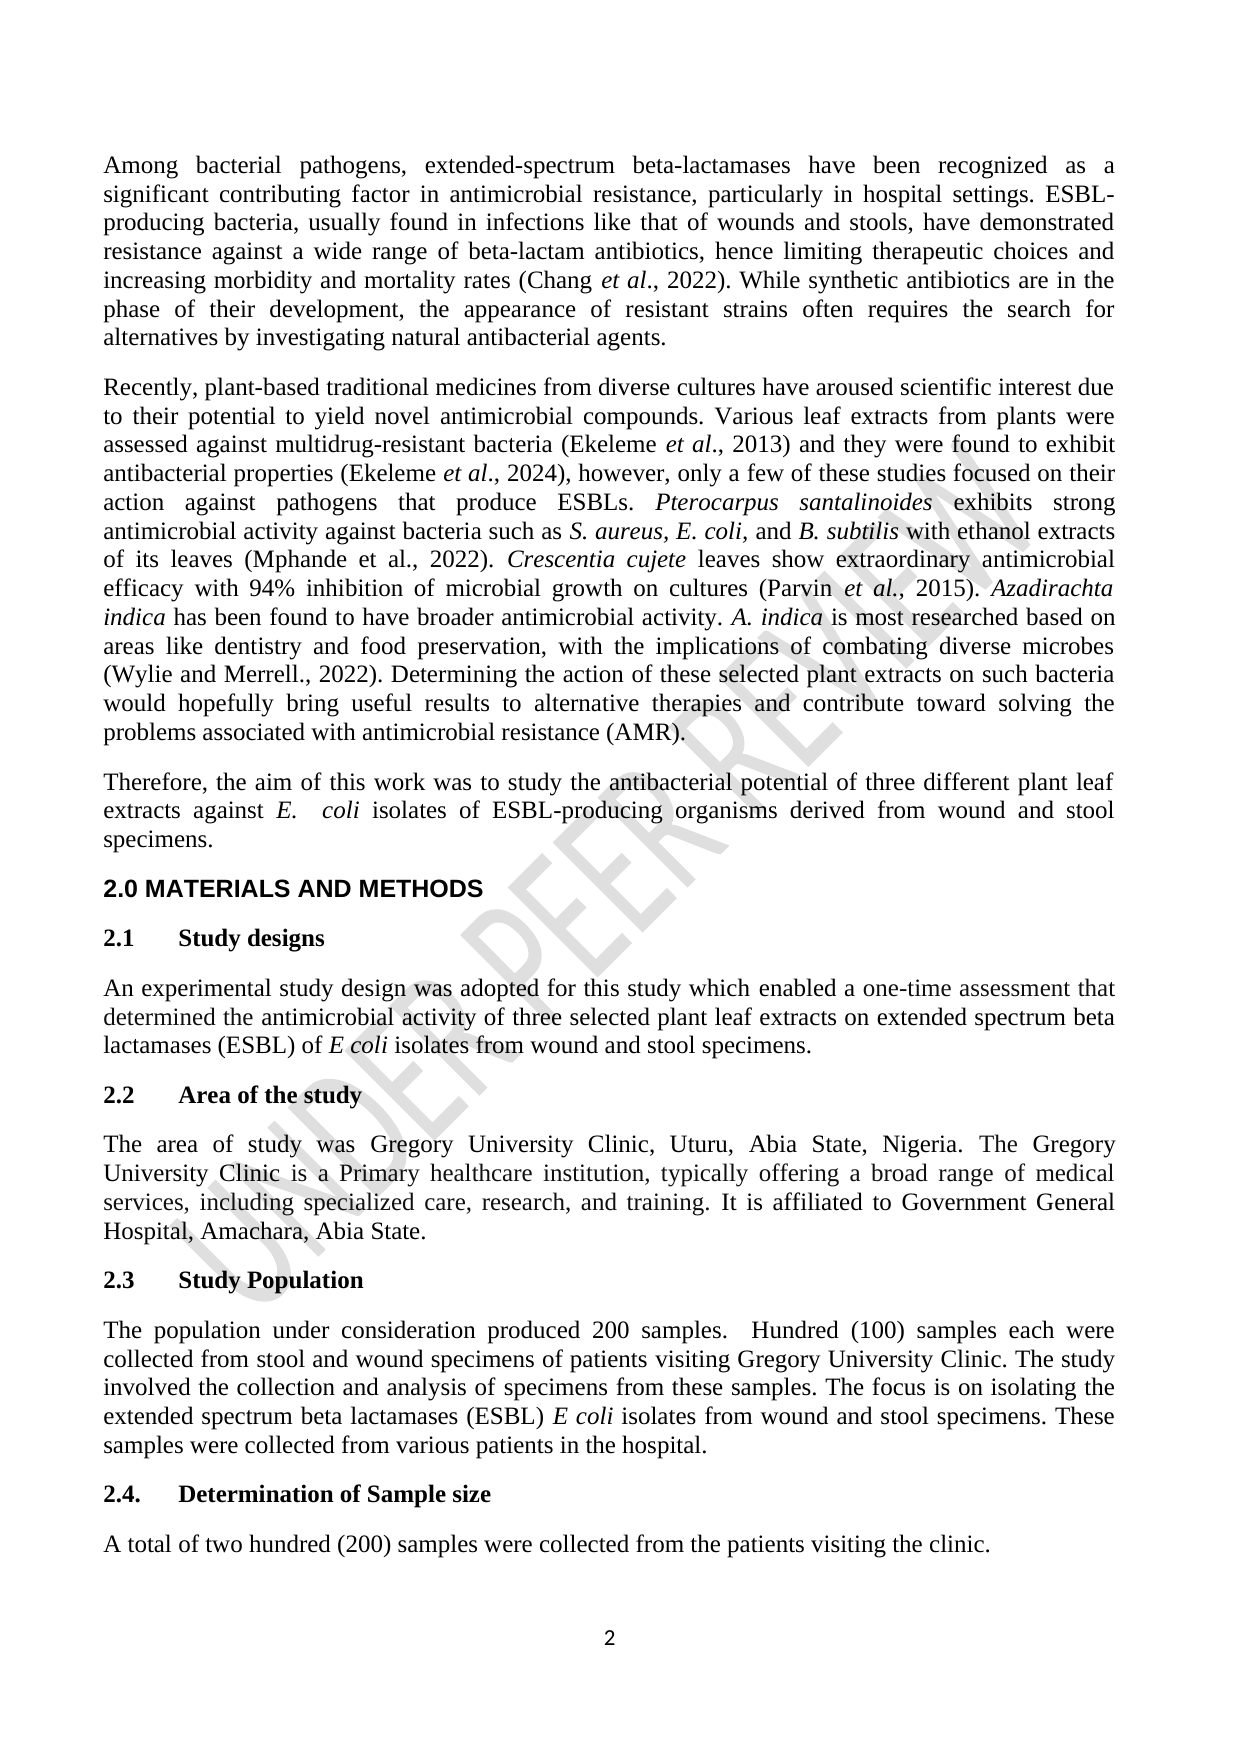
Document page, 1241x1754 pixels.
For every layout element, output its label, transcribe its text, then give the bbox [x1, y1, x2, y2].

text Recently, plant-based traditional medicines from diverse cultures have aroused scientific interest due to their potential to yield novel antimicrobial compounds. Various leaf extracts from plants were assessed against multidrug-resistant bacteria (Ekeleme et al., 2013) and they were found to exhibit antibacterial properties (Ekeleme et al., 2024), however, only a few of these studies focused on their action against pathogens that produce ESBLs. Pterocarpus santalinoides exhibits strong antimicrobial activity against bacteria such as S. aureus, E. coli, and B. subtilis with ethanol extracts of its leaves (Mphande et al., 2022). Crescentia cujete leaves show extraordinary antimicrobial efficacy with 94% inhibition of microbial growth on cultures (Parvin et al., 2015). Azadirachta indica has been found to have broader antimicrobial activity. A. indica is most researched based on areas like dentistry and food preservation, with the implications of combating diverse microbes (Wylie and Merrell., 2022). Determining the action of these selected plant extracts on such bacteria would hopefully bring useful results to alternative therapies and contribute toward solving the problems associated with antimicrobial resistance (AMR). [103, 372, 1116, 746]
text 2.1 Study designs [103, 923, 1116, 952]
text An experimental study design was adopted for this study which enabled a one-time assessment that determined the antimicrobial activity of three selected plant leaf extracts on extended spectrum beta lactamases (ESBL) of E coli isolates from wound and stool specimens. [103, 973, 1116, 1059]
text The area of study was Gregory University Clinic, Uturu, Abia State, Nigeria. The Gregory University Clinic is a Primary healthcare institution, typically offering a broad range of medical services, including specialized care, research, and training. It is affiliated to Government General Hospital, Amachara, Abia State. [103, 1129, 1116, 1244]
text 2.2 Area of the study [103, 1080, 1116, 1109]
text 2.3 Study Population [103, 1265, 1116, 1294]
text Therefore, the aim of this work was to study the antibacterial potential of three different plant leaf extracts against E. coli isolates of ESBL-producing organisms derived from wound and stool specimens. [103, 767, 1116, 853]
text Among bacterial pathogens, extended-spectrum beta-lactamases have been recognized as a significant contributing factor in antimicrobial resistance, particularly in hospital settings. ESBL-producing bacteria, usually found in infections like that of wounds and stools, have demonstrated resistance against a wide range of beta-lactam antibiotics, hence limiting therapeutic choices and increasing morbidity and mortality rates (Chang et al., 2022). While synthetic antibiotics are in the phase of their development, the appearance of resistant strains often requires the search for alternatives by investigating natural antibacterial agents. [103, 150, 1116, 351]
text A total of two hundred (200) samples were collected from the patients visiting the clinic. [103, 1529, 1116, 1558]
text The population under consideration produced 200 samples. Hundred (100) samples each were collected from stool and wound specimens of patients visiting Gregory University Clinic. The study involved the collection and analysis of specimens from these samples. The focus is on isolating the extended spectrum beta lactamases (ESBL) E coli isolates from wound and stool specimens. These samples were collected from various patients in the hospital. [103, 1315, 1116, 1459]
text 2.0 MATERIALS AND METHODS [103, 874, 1116, 902]
text 2.4. Determination of Sample size [103, 1479, 1116, 1508]
